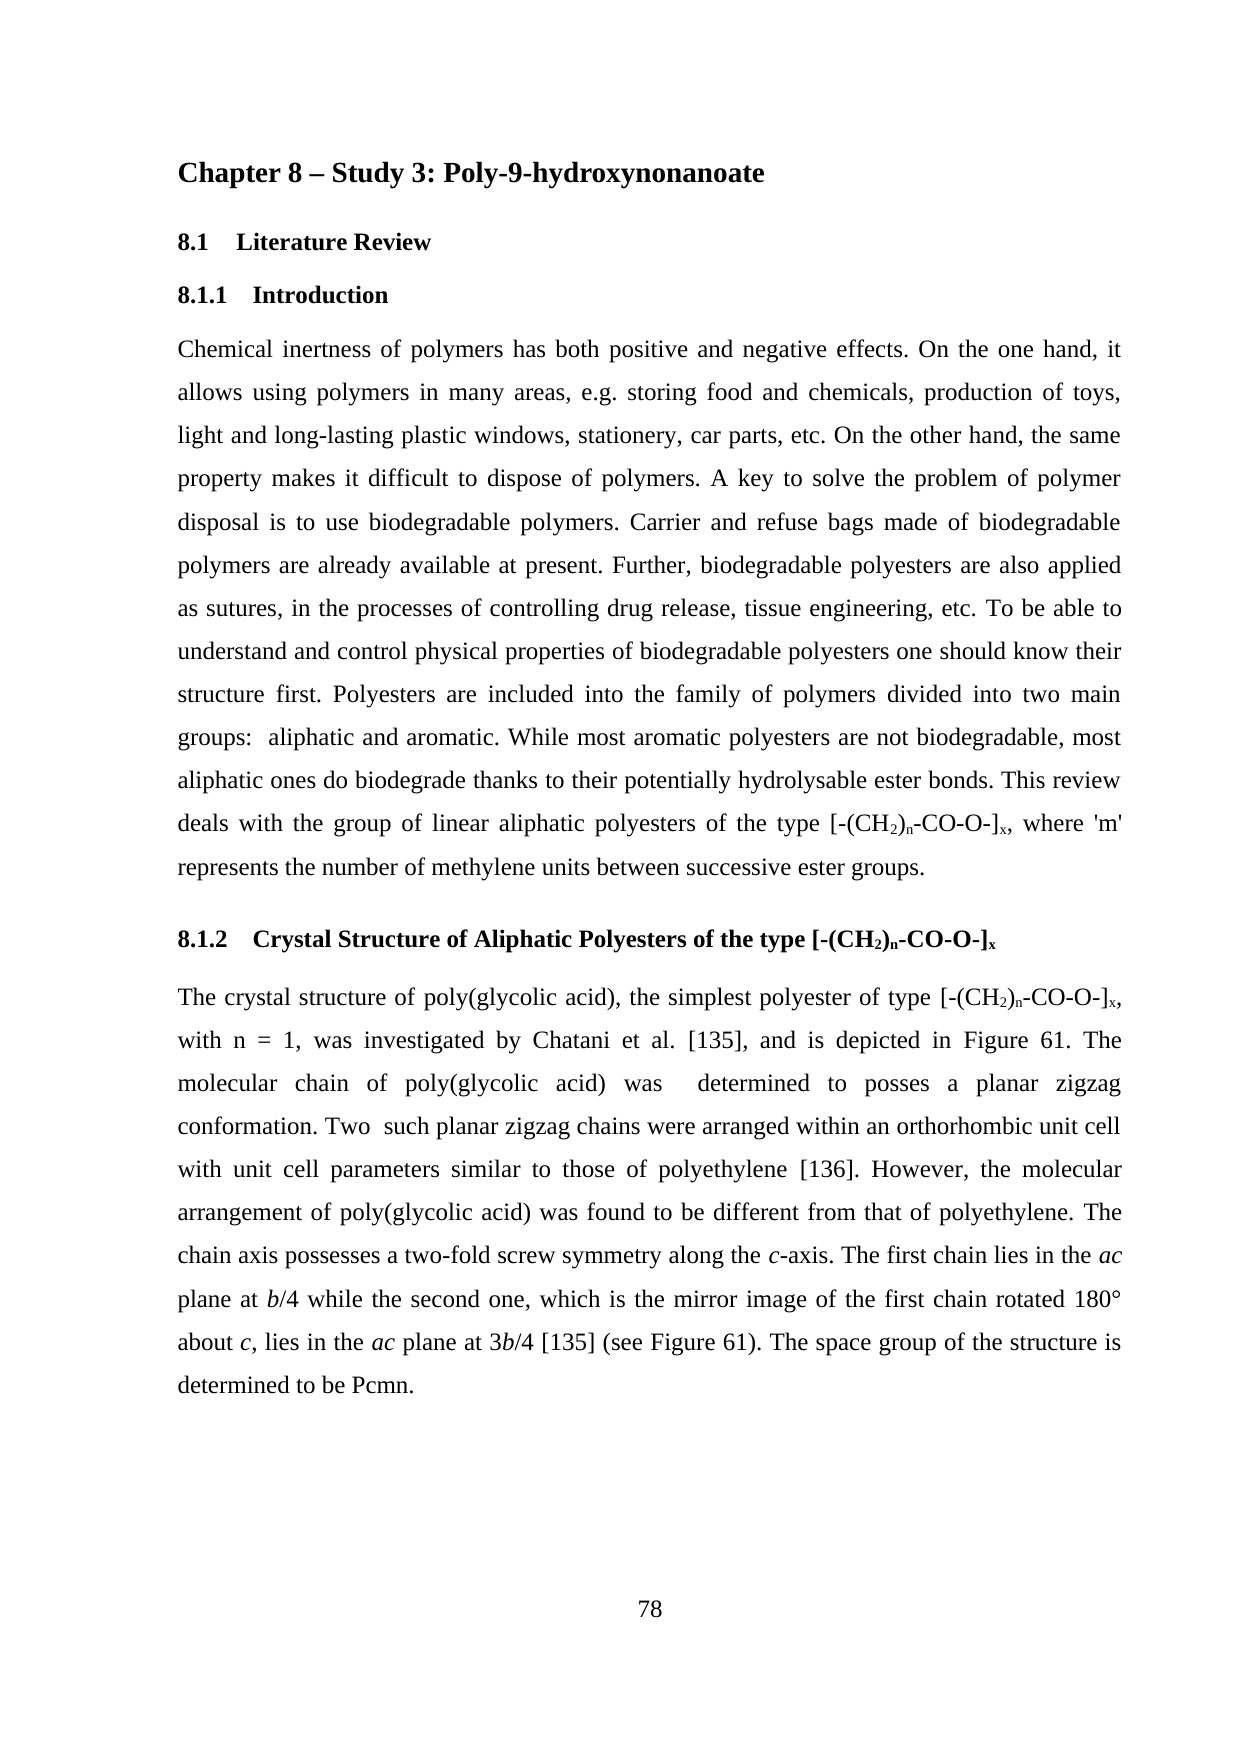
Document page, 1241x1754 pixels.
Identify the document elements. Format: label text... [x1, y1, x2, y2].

subtitle Crystal Structure of Aliphatic Polyesters of the type [-(CH2)n-CO-O-]x [177, 924, 1122, 953]
subtitle Chapter 8 – Study 3: Poly-9-hydroxynonanoate [177, 156, 1122, 189]
subtitle Literature Review [177, 227, 1122, 255]
text Chemical inertness of polymers has both positive and negative effects. On the one hand, it allows using polymers in many areas, e.g. storing food and chemicals, production of toys, light and long-lasting plastic windows, stationery, car parts, etc. On the other hand, the same property makes it difficult to dispose of polymers. A key to solve the problem of polymer disposal is to use biodegradable polymers. Carrier and refuse bags made of biodegradable polymers are already available at present. Further, biodegradable polyesters are also applied as sutures, in the processes of controlling drug release, tissue engineering, etc. To be able to understand and control physical properties of biodegradable polyesters one should know their structure first. Polyesters are included into the family of polymers divided into two main groups: aliphatic and aromatic. While most aromatic polyesters are not biodegradable, most aliphatic ones do biodegrade thanks to their potentially hydrolysable ester bonds. This review deals with the group of linear aliphatic polyesters of the type [-(CH2)n-CO-O-]x, where 'm' represents the number of methylene units between successive ester groups. [177, 334, 1122, 880]
subtitle Introduction [177, 280, 1122, 309]
